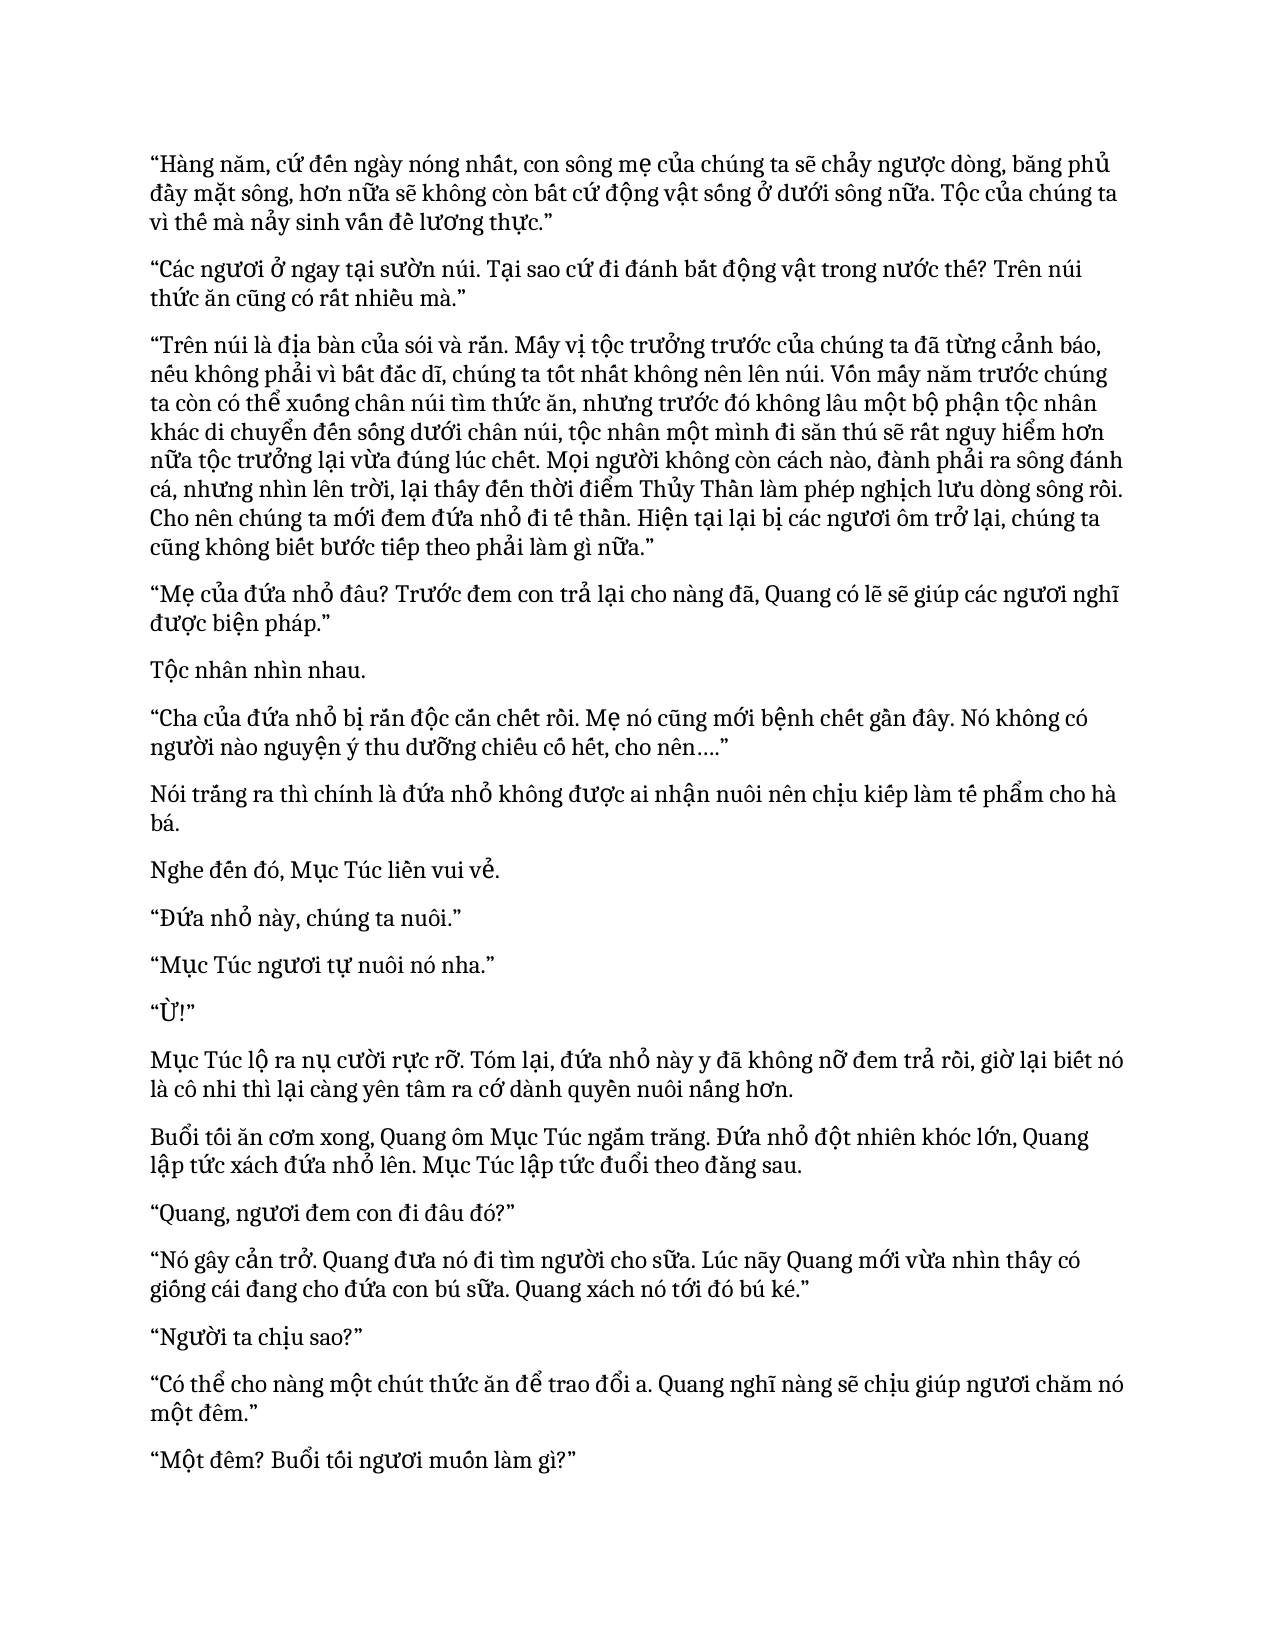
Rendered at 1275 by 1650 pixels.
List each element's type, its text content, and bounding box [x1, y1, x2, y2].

text “Mẹ của đứa nhỏ đâu? Trước đem con trả lại cho nàng đã, Quang có lẽ sẽ giúp các ngươi nghĩ được biện pháp.” [150, 580, 1125, 637]
text “Quang, ngươi đem con đi đâu đó?” [150, 1199, 1125, 1227]
text Buổi tối ăn cơm xong, Quang ôm Mục Túc ngắm trăng. Đứa nhỏ đột nhiên khóc lớn, Quang lập tức xách đứa nhỏ lên. Mục Túc lập tức đuổi theo đằng sau. [150, 1122, 1125, 1180]
text “Các ngươi ở ngay tại sườn núi. Tại sao cứ đi đánh bắt động vật trong nước thế? Trên núi thức ăn cũng có rất nhiều mà.” [150, 255, 1125, 312]
text “Trên núi là địa bàn của sói và rắn. Mấy vị tộc trưởng trước của chúng ta đã từng cảnh báo, nếu không phải vì bất đắc dĩ, chúng ta tốt nhất không nên lên núi. Vốn mấy năm trước chúng ta còn có thể xuống chân núi tìm thức ăn, nhưng trước đó không lâu một bộ phận tộc nhân khác di chuyển đến sống dưới chân núi, tộc nhân một mình đi săn thú sẽ rất nguy hiểm hơn nữa tộc trưởng lại vừa đúng lúc chết. Mọi người không còn cách nào, đành phải ra sông đánh cá, nhưng nhìn lên trời, lại thấy đến thời điểm Thủy Thần làm phép nghịch lưu dòng sông rồi. Cho nên chúng ta mới đem đứa nhỏ đi tế thần. Hiện tại lại bị các ngươi ôm trở lại, chúng ta cũng không biết bước tiếp theo phải làm gì nữa.” [150, 331, 1125, 561]
text “Mục Túc ngươi tự nuôi nó nha.” [150, 951, 1125, 980]
text Nói trắng ra thì chính là đứa nhỏ không được ai nhận nuôi nên chịu kiếp làm tế phẩm cho hà bá. [150, 780, 1125, 837]
text Nghe đến đó, Mục Túc liền vui vẻ. [150, 856, 1125, 885]
text “Hàng năm, cứ đến ngày nóng nhất, con sông mẹ của chúng ta sẽ chảy ngược dòng, băng phủ đầy mặt sông, hơn nữa sẽ không còn bất cứ động vật sống ở dưới sông nữa. Tộc của chúng ta vì thế mà nảy sinh vấn đề lương thực.” [150, 150, 1125, 236]
text “Nó gây cản trở. Quang đưa nó đi tìm người cho sữa. Lúc nãy Quang mới vừa nhìn thấy có giống cái đang cho đứa con bú sữa. Quang xách nó tới đó bú ké.” [150, 1246, 1125, 1304]
text “Cha của đứa nhỏ bị rắn độc cắn chết rồi. Mẹ nó cũng mới bệnh chết gần đây. Nó không có người nào nguyện ý thu dưỡng chiếu cố hết, cho nên….” [150, 704, 1125, 761]
text “Một đêm? Buổi tối ngươi muốn làm gì?” [150, 1446, 1125, 1475]
text “Người ta chịu sao?” [150, 1322, 1125, 1351]
text Tộc nhân nhìn nhau. [150, 656, 1125, 685]
text “Ừ!” [150, 999, 1125, 1027]
text “Đứa nhỏ này, chúng ta nuôi.” [150, 904, 1125, 932]
text Mục Túc lộ ra nụ cười rực rỡ. Tóm lại, đứa nhỏ này y đã không nỡ đem trả rồi, giờ lại biết nó là cô nhi thì lại càng yên tâm ra cớ dành quyền nuôi nấng hơn. [150, 1046, 1125, 1104]
text “Có thể cho nàng một chút thức ăn để trao đổi a. Quang nghĩ nàng sẽ chịu giúp ngươi chăm nó một đêm.” [150, 1370, 1125, 1427]
